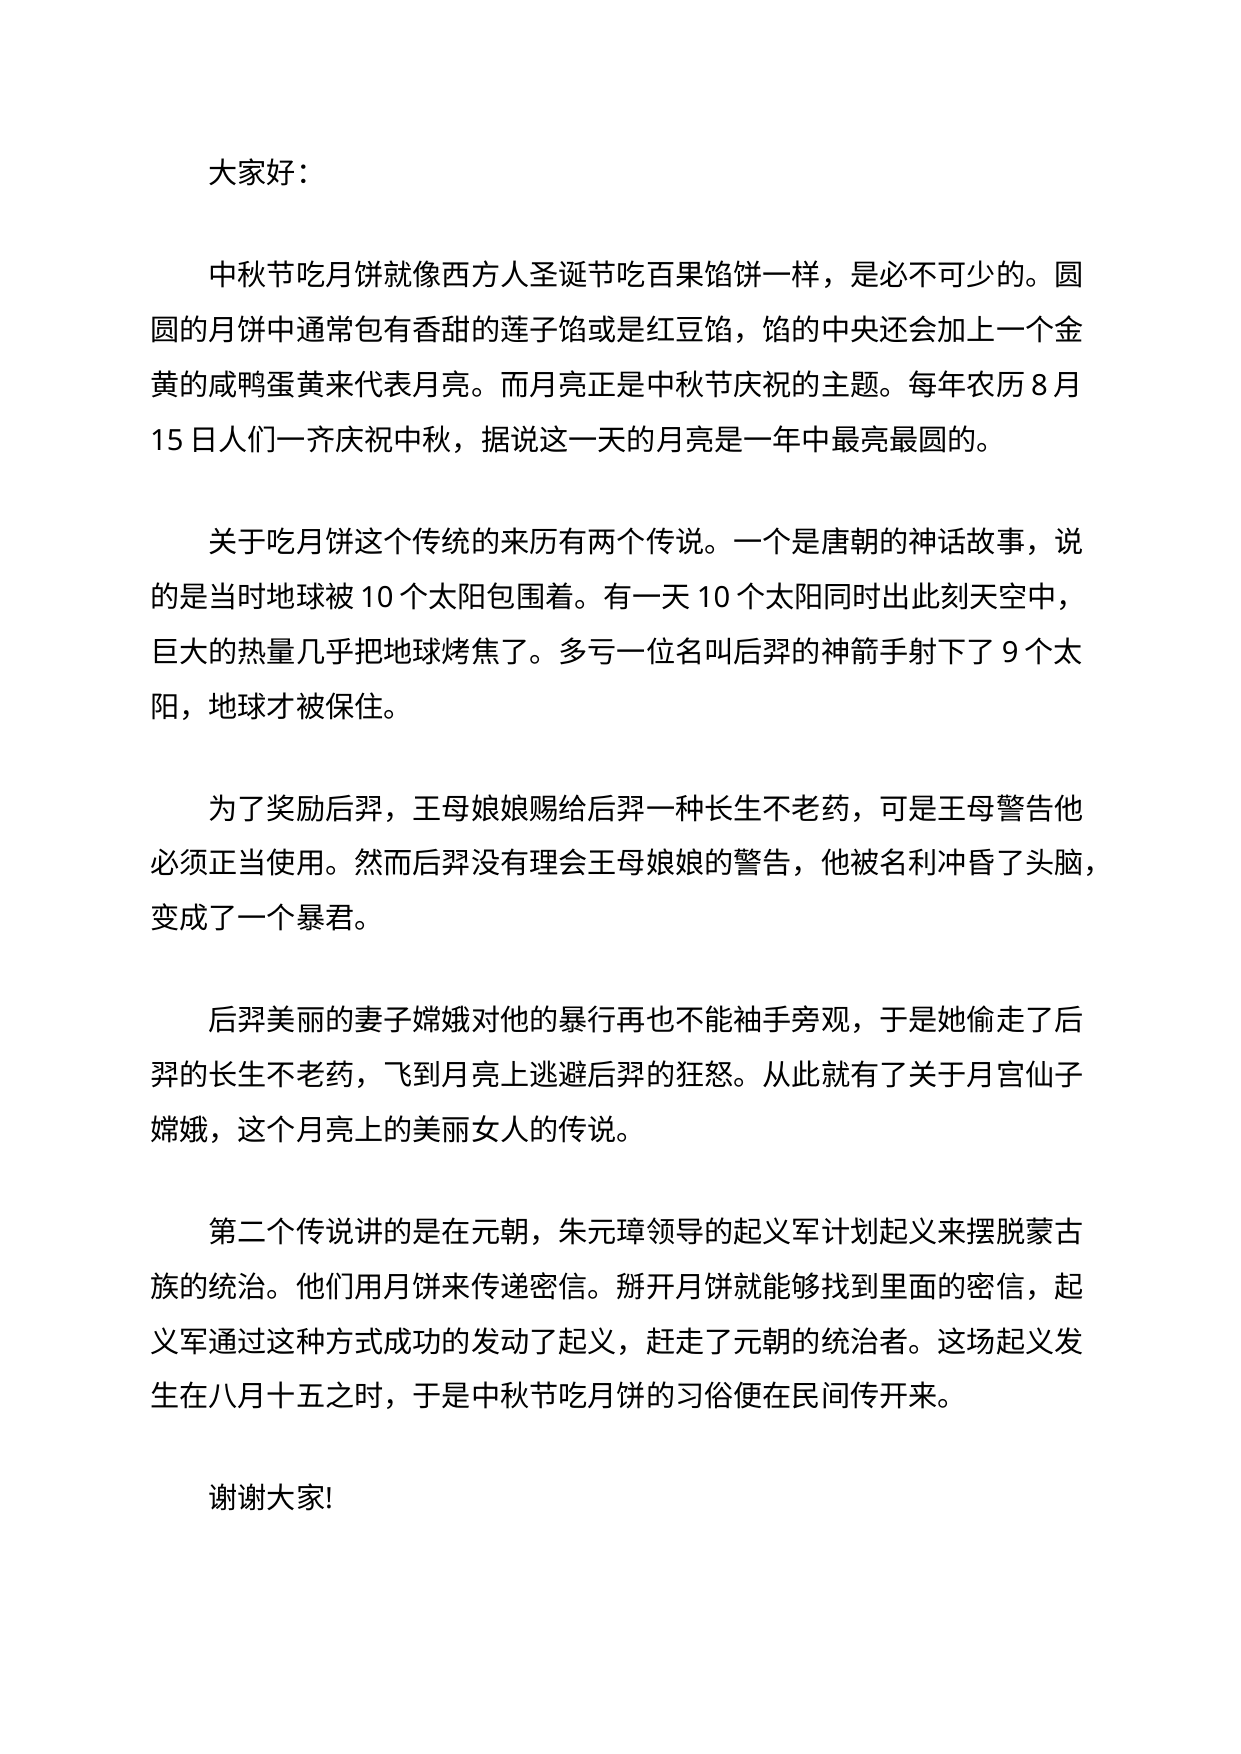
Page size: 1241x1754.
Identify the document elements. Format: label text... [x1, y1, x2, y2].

text 关于吃月饼这个传统的来历有两个传说。一个是唐朝的神话故事，说的是当时地球被10个太阳包围着。有一天10个太阳同时出此刻天空中，巨大的热量几乎把地球烤焦了。多亏一位名叫后羿的神箭手射下了9个太阳，地球才被保住。 [150, 518, 1090, 726]
text 中秋节吃月饼就像西方人圣诞节吃百果馅饼一样，是必不可少的。圆圆的月饼中通常包有香甜的莲子馅或是红豆馅，馅的中央还会加上一个金黄的咸鸭蛋黄来代表月亮。而月亮正是中秋节庆祝的主题。每年农历8月15日人们一齐庆祝中秋，据说这一天的月亮是一年中最亮最圆的。 [150, 252, 1090, 459]
text 后羿美丽的妻子嫦娥对他的暴行再也不能袖手旁观，于是她偷走了后羿的长生不老药，飞到月亮上逃避后羿的狂怒。从此就有了关于月宫仙子嫦娥，这个月亮上的美丽女人的传说。 [150, 997, 1090, 1149]
text 谢谢大家! [150, 1475, 1090, 1517]
text 大家好： [150, 150, 1090, 192]
text 为了奖励后羿，王母娘娘赐给后羿一种长生不老药，可是王母警告他必须正当使用。然而后羿没有理会王母娘娘的警告，他被名利冲昏了头脑，变成了一个暴君。 [150, 785, 1090, 937]
text 第二个传说讲的是在元朝，朱元璋领导的起义军计划起义来摆脱蒙古族的统治。他们用月饼来传递密信。掰开月饼就能够找到里面的密信，起义军通过这种方式成功的发动了起义，赶走了元朝的统治者。这场起义发生在八月十五之时，于是中秋节吃月饼的习俗便在民间传开来。 [150, 1208, 1090, 1415]
